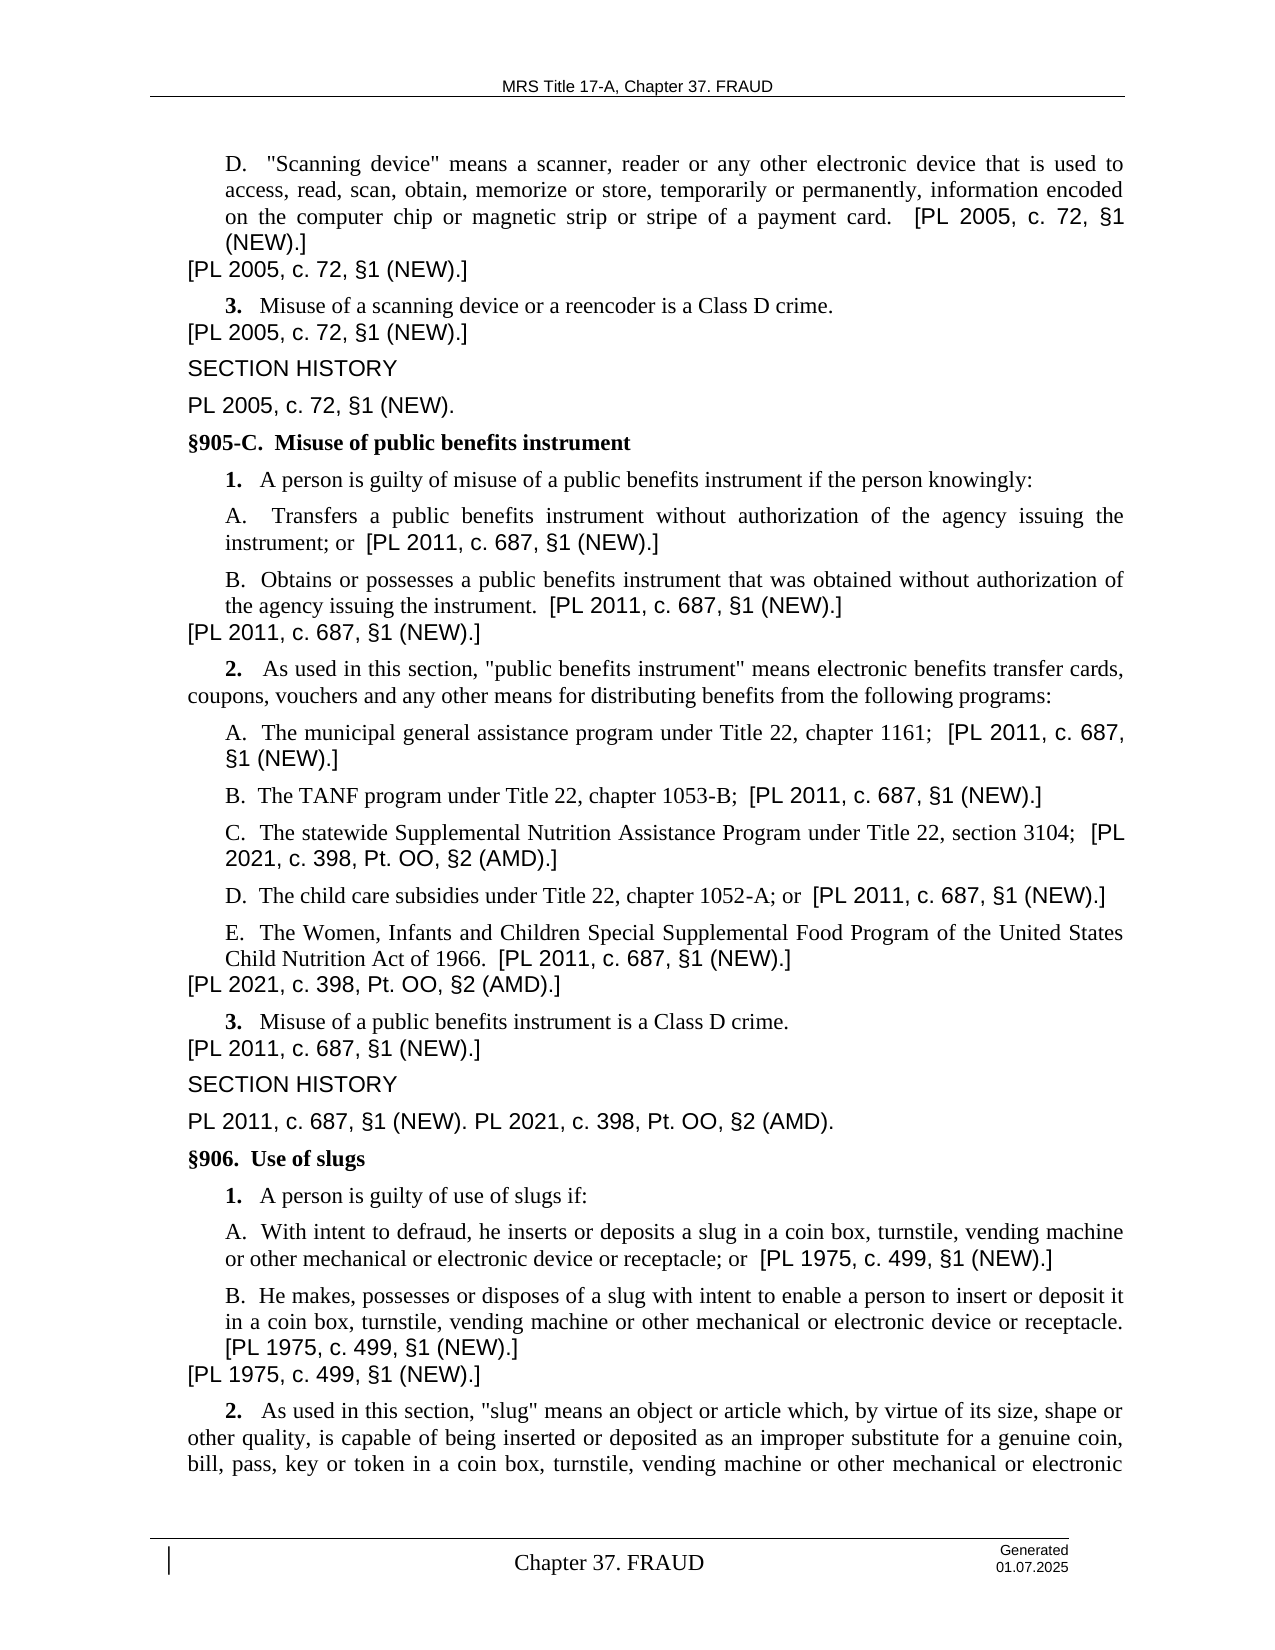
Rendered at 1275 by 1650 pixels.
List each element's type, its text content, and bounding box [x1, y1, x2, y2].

text B. The TANF program under Title 22, chapter 1053‑B; [PL 2011, c. 687, §1 (NEW).] [225, 782, 1125, 808]
text C. The statewide Supplemental Nutrition Assistance Program under Title 22, section 3104; [PL 2021, c. 398, Pt. OO, §2 (AMD).] [225, 818, 1125, 871]
text 1. A person is guilty of misuse of a public benefits instrument if the person knowingly: [187, 466, 1125, 492]
text [PL 2011, c. 687, §1 (NEW).] [187, 1034, 1125, 1061]
text 3. Misuse of a public benefits instrument is a Class D crime. [187, 1008, 1125, 1034]
text B. He makes, possesses or disposes of a slug with intent to enable a person to insert or deposit it in a coin box, turnstile, vending machine or other mechanical or electronic device or receptacle. [PL 1975, c. 499, §1 (NEW).] [225, 1282, 1125, 1361]
text A. The municipal general assistance program under Title 22, chapter 1161; [PL 2011, c. 687, §1 (NEW).] [225, 718, 1125, 771]
text B. Obtains or possesses a public benefits instrument that was obtained without authorization of the agency issuing the instrument. [PL 2011, c. 687, §1 (NEW).] [225, 566, 1125, 618]
text PL 2005, c. 72, §1 (NEW). [187, 392, 1125, 418]
text [PL 2021, c. 398, Pt. OO, §2 (AMD).] [187, 971, 1125, 998]
text 3. Misuse of a scanning device or a reencoder is a Class D crime. [187, 292, 1125, 319]
text PL 2011, c. 687, §1 (NEW). PL 2021, c. 398, Pt. OO, §2 (AMD). [187, 1108, 1125, 1134]
text SECTION HISTORY [187, 1071, 1125, 1098]
text [PL 1975, c. 499, §1 (NEW).] [187, 1361, 1125, 1387]
text A. With intent to defraud, he inserts or deposits a slug in a coin box, turnstile, vending machine or other mechanical or electronic device or receptacle; or [PL 1975, c. 499, §1 (NEW).] [225, 1218, 1125, 1271]
text E. The Women, Infants and Children Special Supplemental Food Program of the United States Child Nutrition Act of 1966. [PL 2011, c. 687, §1 (NEW).] [225, 919, 1125, 971]
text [187, 1397, 1125, 1477]
text [PL 2011, c. 687, §1 (NEW).] [187, 618, 1125, 645]
text D. The child care subsidies under Title 22, chapter 1052‑A; or [PL 2011, c. 687, §1 (NEW).] [225, 882, 1125, 908]
text 2. As used in this section, "public benefits instrument" means electronic benefits transfer cards, coupons, vouchers and any other means for distributing benefits from the following programs: [187, 655, 1125, 708]
text A. Transfers a public benefits instrument without authorization of the agency issuing the instrument; or [PL 2011, c. 687, §1 (NEW).] [225, 502, 1125, 555]
text 1. A person is guilty of use of slugs if: [187, 1182, 1125, 1208]
text [PL 2005, c. 72, §1 (NEW).] [187, 256, 1125, 282]
text §905-C. Misuse of public benefits instrument [187, 429, 1125, 455]
text D. "Scanning device" means a scanner, reader or any other electronic device that is used to access, read, scan, obtain, memorize or store, temporarily or permanently, information encoded on the computer chip or magnetic strip or stripe of a payment card. [PL 2005, c. 72, §1 (NEW).] [225, 150, 1125, 256]
text §906. Use of slugs [187, 1145, 1125, 1171]
text [PL 2005, c. 72, §1 (NEW).] [187, 319, 1125, 345]
text SECTION HISTORY [187, 355, 1125, 382]
